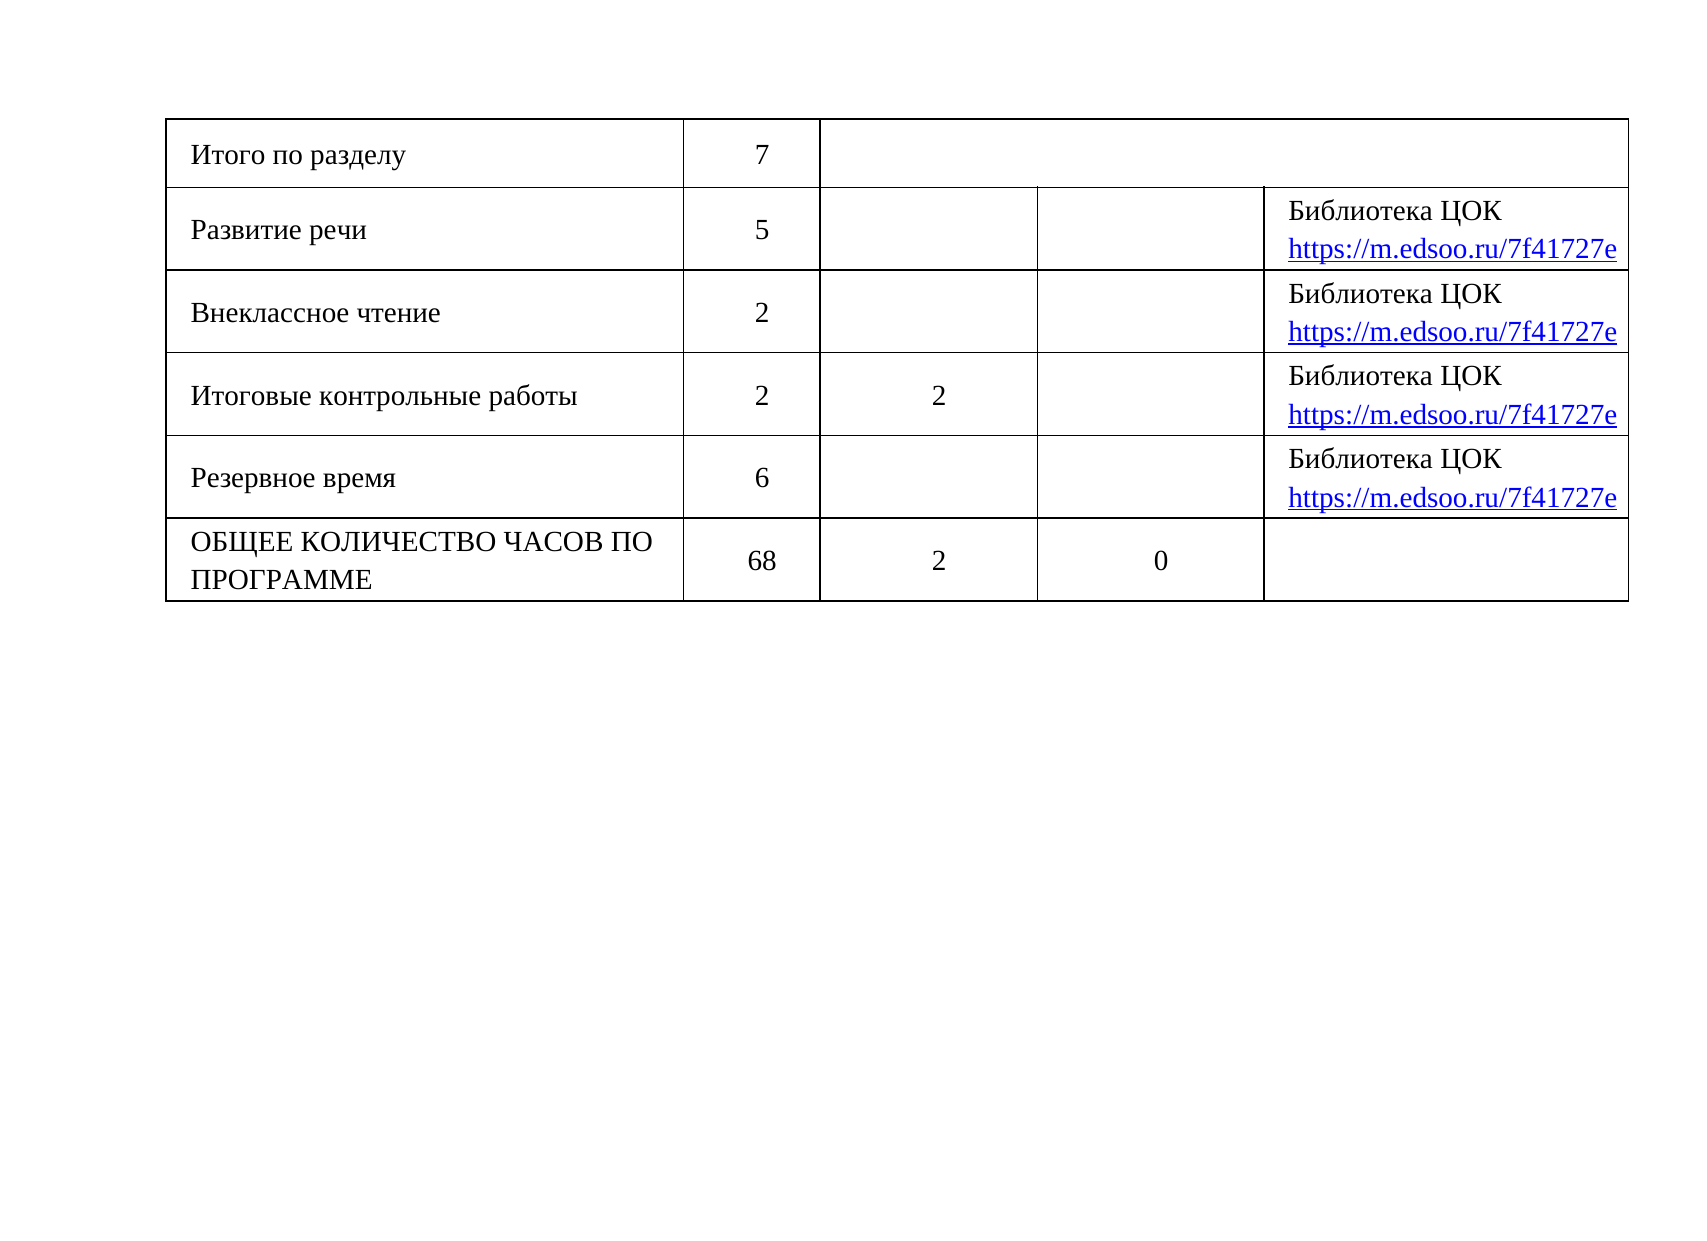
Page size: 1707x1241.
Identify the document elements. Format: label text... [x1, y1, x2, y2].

table_cell 2 [821, 353, 1037, 434]
table_cell Итого по разделу [167, 120, 683, 186]
table_cell 2 [684, 353, 819, 434]
table_cell Развитие речи [167, 188, 683, 269]
table_cell 68 [684, 519, 819, 600]
table_cell 2 [821, 519, 1037, 600]
table_cell [1265, 519, 1628, 600]
table_cell [821, 436, 1037, 517]
table_cell ОБЩЕЕ КОЛИЧЕСТВО ЧАСОВ ПО ПРОГРАММЕ [167, 519, 683, 600]
table_cell 7 [684, 120, 819, 186]
table_cell 2 [684, 271, 819, 352]
table_cell Резервное время [167, 436, 683, 517]
table_cell [821, 120, 1628, 186]
table_cell 6 [684, 436, 819, 517]
table_cell [1038, 188, 1263, 269]
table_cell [1265, 271, 1628, 352]
table_cell [821, 188, 1037, 269]
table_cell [1265, 188, 1628, 269]
table_cell Итоговые контрольные работы [167, 353, 683, 434]
table_cell 0 [1038, 519, 1263, 600]
table_cell [1038, 271, 1263, 352]
table_cell [821, 271, 1037, 352]
table_cell 5 [684, 188, 819, 269]
table_cell Внеклассное чтение [167, 271, 683, 352]
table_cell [1265, 353, 1628, 434]
table_cell [1038, 436, 1263, 517]
table_cell [1038, 353, 1263, 434]
table_cell Библиотека ЦОК https://m.edsoo.ru/7f41727e [1265, 436, 1628, 517]
